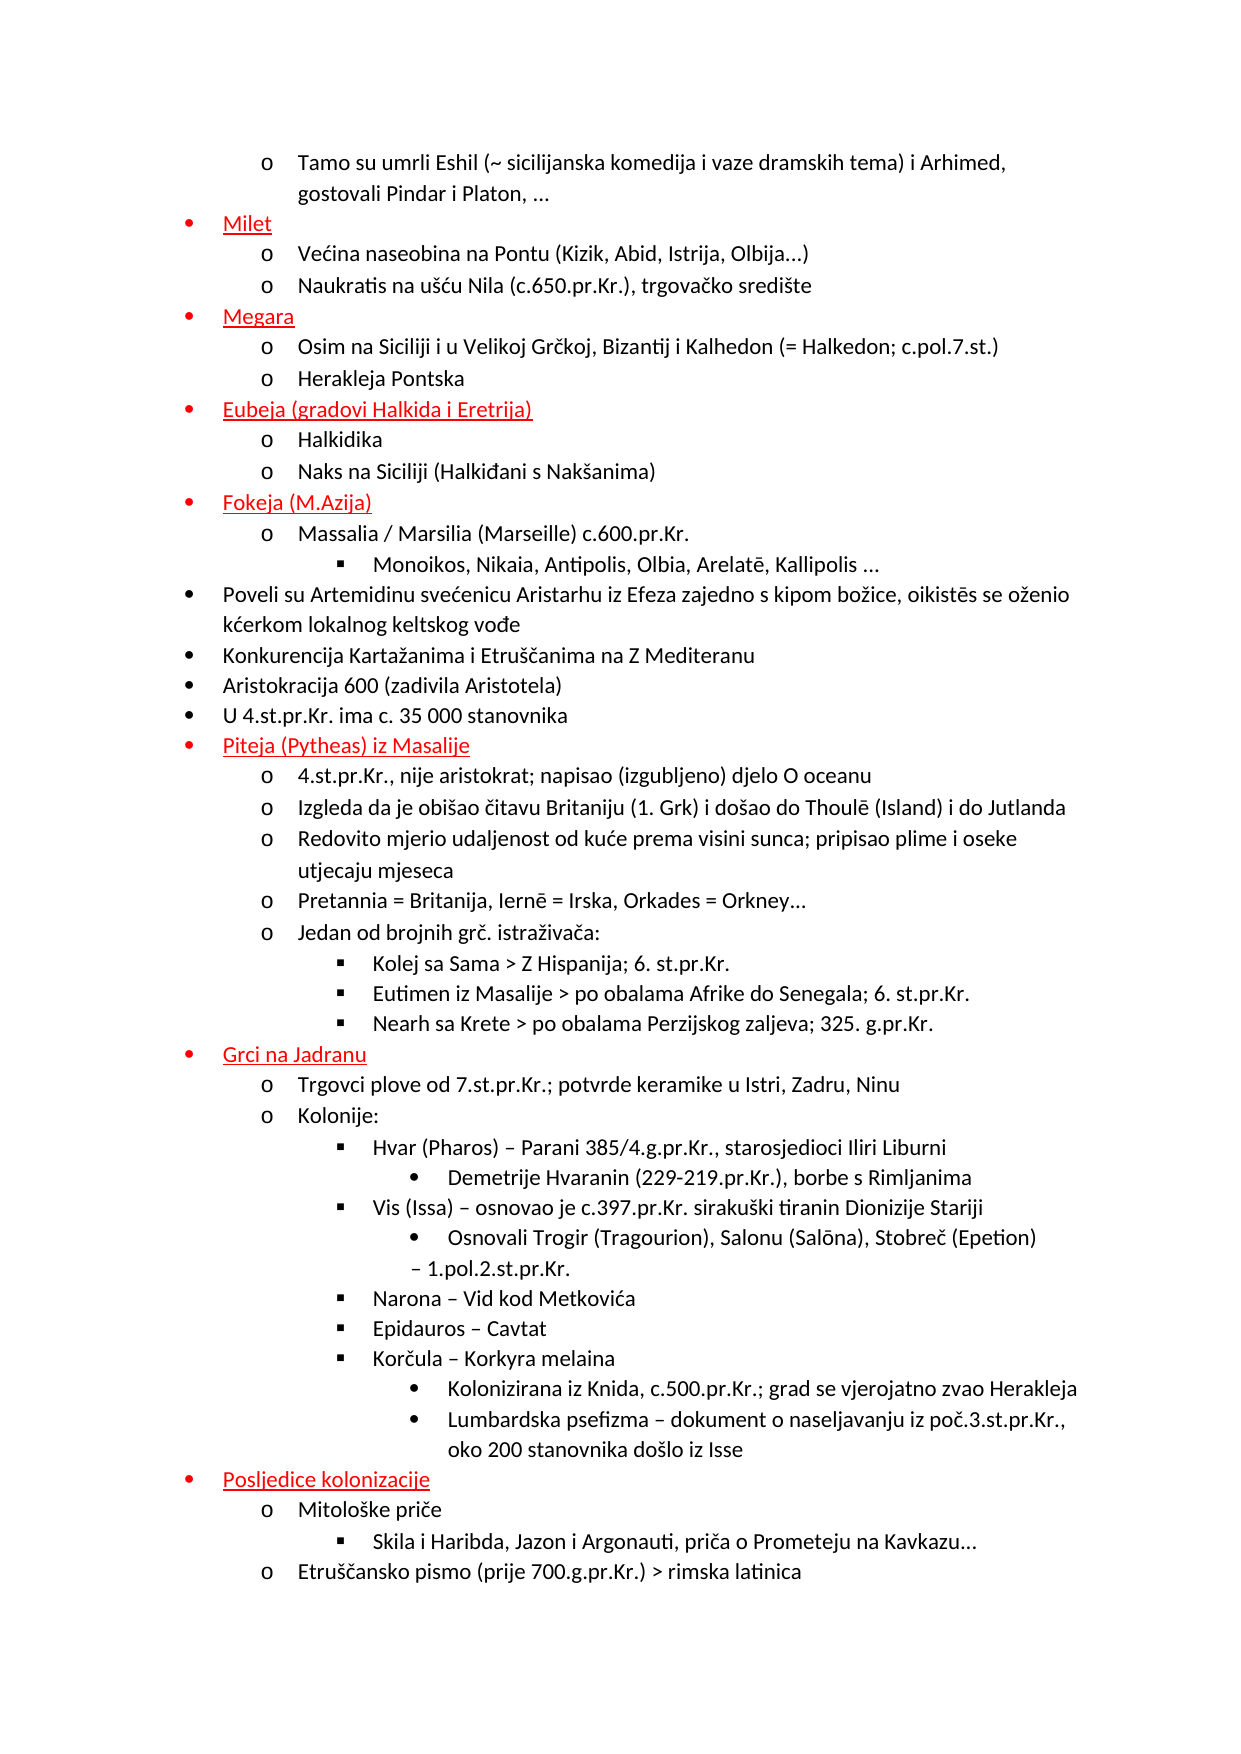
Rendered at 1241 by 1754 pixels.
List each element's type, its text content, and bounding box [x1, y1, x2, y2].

list Osnovali Trogir (Tragourion), Salonu (Salōna), Stobreč (Epetion) [410, 1223, 1093, 1251]
list Većina naseobina na Pontu (Kizik, Abid, Istrija, Olbija...) [260, 239, 1093, 268]
list Etruščansko pismo (prije 700.g.pr.Kr.) > rimska latinica [260, 1557, 1093, 1586]
list Kolonije: [260, 1101, 1093, 1131]
list U 4.st.pr.Kr. ima c. 35 000 stanovnika [185, 701, 1093, 729]
list Eubeja (gradovi Halkida i Eretrija) [185, 395, 1093, 423]
list Redovito mjerio udaljenost od kuće prema visini sunca; pripisao plime i oseke utjecaju mjeseca [260, 824, 1093, 884]
list Nearh sa Krete > po obalama Perzijskog zaljeva; 325. g.pr.Kr. [335, 1009, 1093, 1037]
list Skila i Haribda, Jazon i Argonauti, priča o Prometeju na Kavkazu... [335, 1527, 1093, 1555]
list Eutimen iz Masalije > po obalama Afrike do Senegala; 6. st.pr.Kr. [335, 979, 1093, 1007]
list Piteja (Pytheas) iz Masalije [185, 731, 1093, 759]
list Grci na Jadranu [185, 1040, 1093, 1068]
list Halkidika [260, 426, 1093, 455]
list Jedan od brojnih grč. istraživača: [260, 918, 1093, 947]
list Milet [185, 209, 1093, 237]
list Naks na Siciliji (Halkiđani s Nakšanima) [260, 457, 1093, 486]
list Trgovci plove od 7.st.pr.Kr.; potvrde keramike u Istri, Zadru, Ninu [260, 1070, 1093, 1099]
list Narona – Vid kod Metkovića [335, 1284, 1093, 1312]
list Posljedice kolonizacije [185, 1465, 1093, 1493]
list Pretannia = Britanija, Iernē = Irska, Orkades = Orkney... [260, 886, 1093, 915]
list Tamo su umrli Eshil (~ sicilijanska komedija i vaze dramskih tema) i Arhimed, gostovali Pindar i Platon, ... [260, 148, 1093, 207]
list Mitološke priče [260, 1495, 1093, 1524]
list – 1.pol.2.st.pr.Kr. [373, 1254, 1093, 1282]
list Izgleda da je obišao čitavu Britaniju (1. Grk) i došao do Thoulē (Island) i do Jutlanda [260, 793, 1093, 822]
list Konkurencija Kartažanima i Etruščanima na Z Mediteranu [185, 641, 1093, 669]
list Fokeja (M.Azija) [185, 488, 1093, 517]
list Poveli su Artemidinu svećenicu Aristarhu iz Efeza zajedno s kipom božice, oikistēs se oženio kćerkom lokalnog keltskog vođe [185, 580, 1093, 639]
list Aristokracija 600 (zadivila Aristotela) [185, 671, 1093, 699]
list Massalia / Marsilia (Marseille) c.600.pr.Kr. [260, 519, 1093, 548]
list Hvar (Pharos) – Parani 385/4.g.pr.Kr., starosjedioci Iliri Liburni [335, 1133, 1093, 1161]
list 4.st.pr.Kr., nije aristokrat; napisao (izgubljeno) djelo O oceanu [260, 762, 1093, 791]
list Herakleja Pontska [260, 364, 1093, 393]
list Monoikos, Nikaia, Antipolis, Olbia, Arelatē, Kallipolis ... [335, 550, 1093, 578]
list Vis (Issa) – osnovao je c.397.pr.Kr. sirakuški tiranin Dionizije Stariji [335, 1193, 1093, 1221]
list Osim na Siciliji i u Velikoj Grčkoj, Bizantij i Kalhedon (= Halkedon; c.pol.7.st.) [260, 332, 1093, 362]
list Kolonizirana iz Knida, c.500.pr.Kr.; grad se vjerojatno zvao Herakleja [410, 1374, 1093, 1402]
list Epidauros – Cavtat [335, 1314, 1093, 1342]
list Megara [185, 302, 1093, 330]
list Lumbardska psefizma – dokument o naseljavanju iz poč.3.st.pr.Kr., oko 200 stanovnika došlo iz Isse [410, 1405, 1093, 1463]
list Naukratis na ušću Nila (c.650.pr.Kr.), trgovačko središte [260, 271, 1093, 300]
list Kolej sa Sama > Z Hispanija; 6. st.pr.Kr. [335, 949, 1093, 977]
list Korčula – Korkyra melaina [335, 1344, 1093, 1372]
list Demetrije Hvaranin (229-219.pr.Kr.), borbe s Rimljanima [410, 1163, 1093, 1191]
